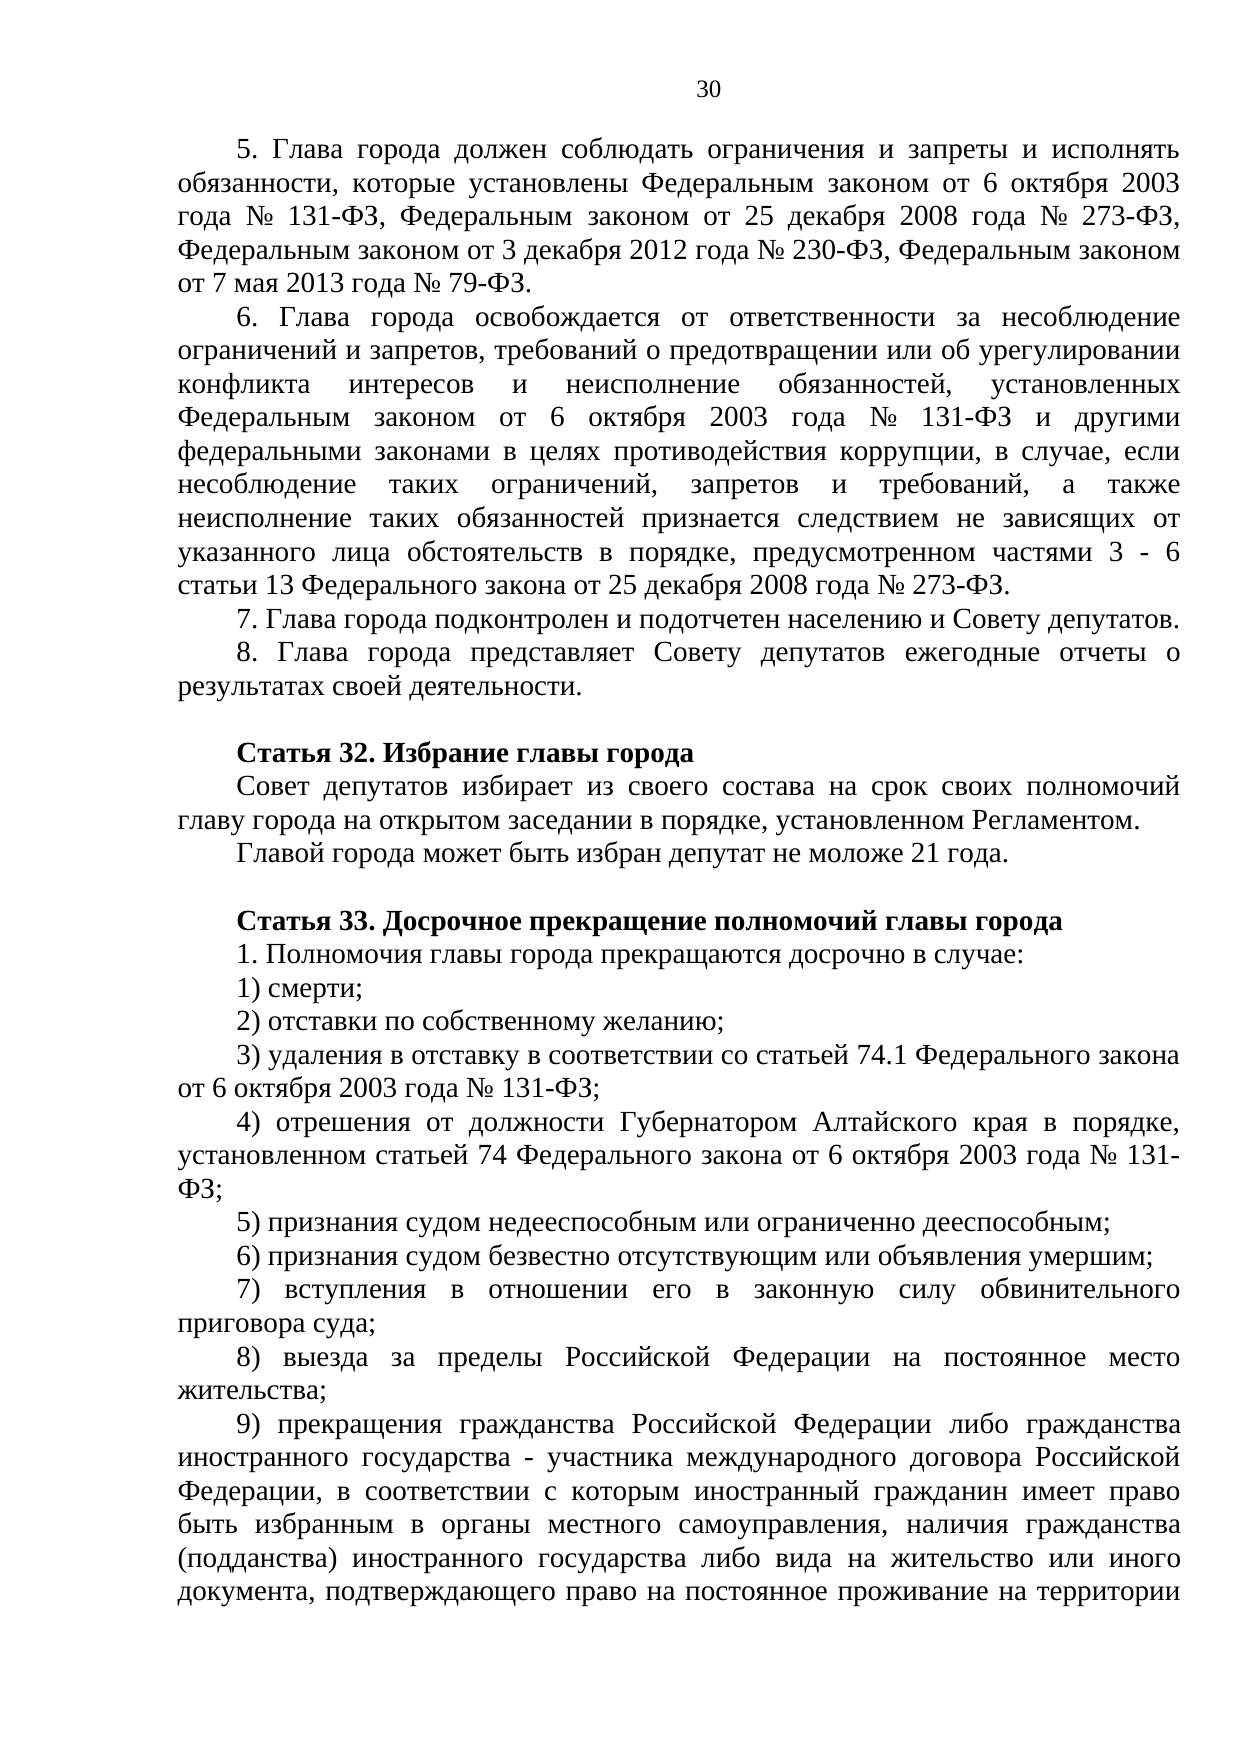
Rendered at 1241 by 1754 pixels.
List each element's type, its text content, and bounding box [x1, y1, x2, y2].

text 1) смерти; [177, 970, 1181, 1003]
text Статья 32. Избрание главы города [177, 735, 1181, 768]
text 7. Глава города подконтролен и подотчетен населению и Совету депутатов. [177, 601, 1181, 634]
text Совет депутатов избирает из своего состава на срок своих полномочий главу города на открытом заседании в порядке, установленном Регламентом. [177, 768, 1181, 836]
text 8) выезда за пределы Российской Федерации на постоянное место жительства; [177, 1339, 1181, 1406]
text 3) удаления в отставку в соответствии со статьей 74.1 Федерального закона от 6 октября 2003 года № 131-ФЗ; [177, 1037, 1181, 1104]
text 1. Полномочия главы города прекращаются досрочно в случае: [177, 936, 1181, 970]
text 8. Глава города представляет Совету депутатов ежегодные отчеты о результатах своей деятельности. [177, 634, 1181, 701]
text 5. Глава города должен соблюдать ограничения и запреты и исполнять обязанности, которые установлены Федеральным законом от 6 октября 2003 года № 131-ФЗ, Федеральным законом от 25 декабря 2008 года № 273-ФЗ, Федеральным законом от 3 декабря 2012 года № 230-ФЗ, Федеральным законом от 7 мая 2013 года № 79-ФЗ. [177, 131, 1181, 299]
text 5) признания судом недееспособным или ограниченно дееспособным; [177, 1204, 1181, 1238]
text Главой города может быть избран депутат не моложе 21 года. [177, 836, 1181, 869]
text 7) вступления в отношении его в законную силу обвинительного приговора суда; [177, 1272, 1181, 1339]
text Статья 33. Досрочное прекращение полномочий главы города [177, 903, 1181, 936]
text 6) признания судом безвестно отсутствующим или объявления умершим; [177, 1238, 1181, 1272]
text 6. Глава города освобождается от ответственности за несоблюдение ограничений и запретов, требований о предотвращении или об урегулировании конфликта интересов и неисполнение обязанностей, установленных Федеральным законом от 6 октября 2003 года № 131-ФЗ и другими федеральными законами в целях противодействия коррупции, в случае, если несоблюдение таких ограничений, запретов и требований, а также неисполнение таких обязанностей признается следствием не зависящих от указанного лица обстоятельств в порядке, предусмотренном частями 3 - 6 статьи 13 Федерального закона от 25 декабря 2008 года № 273-ФЗ. [177, 299, 1181, 601]
text 4) отрешения от должности Губернатором Алтайского края в порядке, установленном статьей 74 Федерального закона от 6 октября 2003 года № 131-ФЗ; [177, 1104, 1181, 1204]
text 2) отставки по собственному желанию; [177, 1003, 1181, 1037]
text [177, 1406, 1181, 1607]
